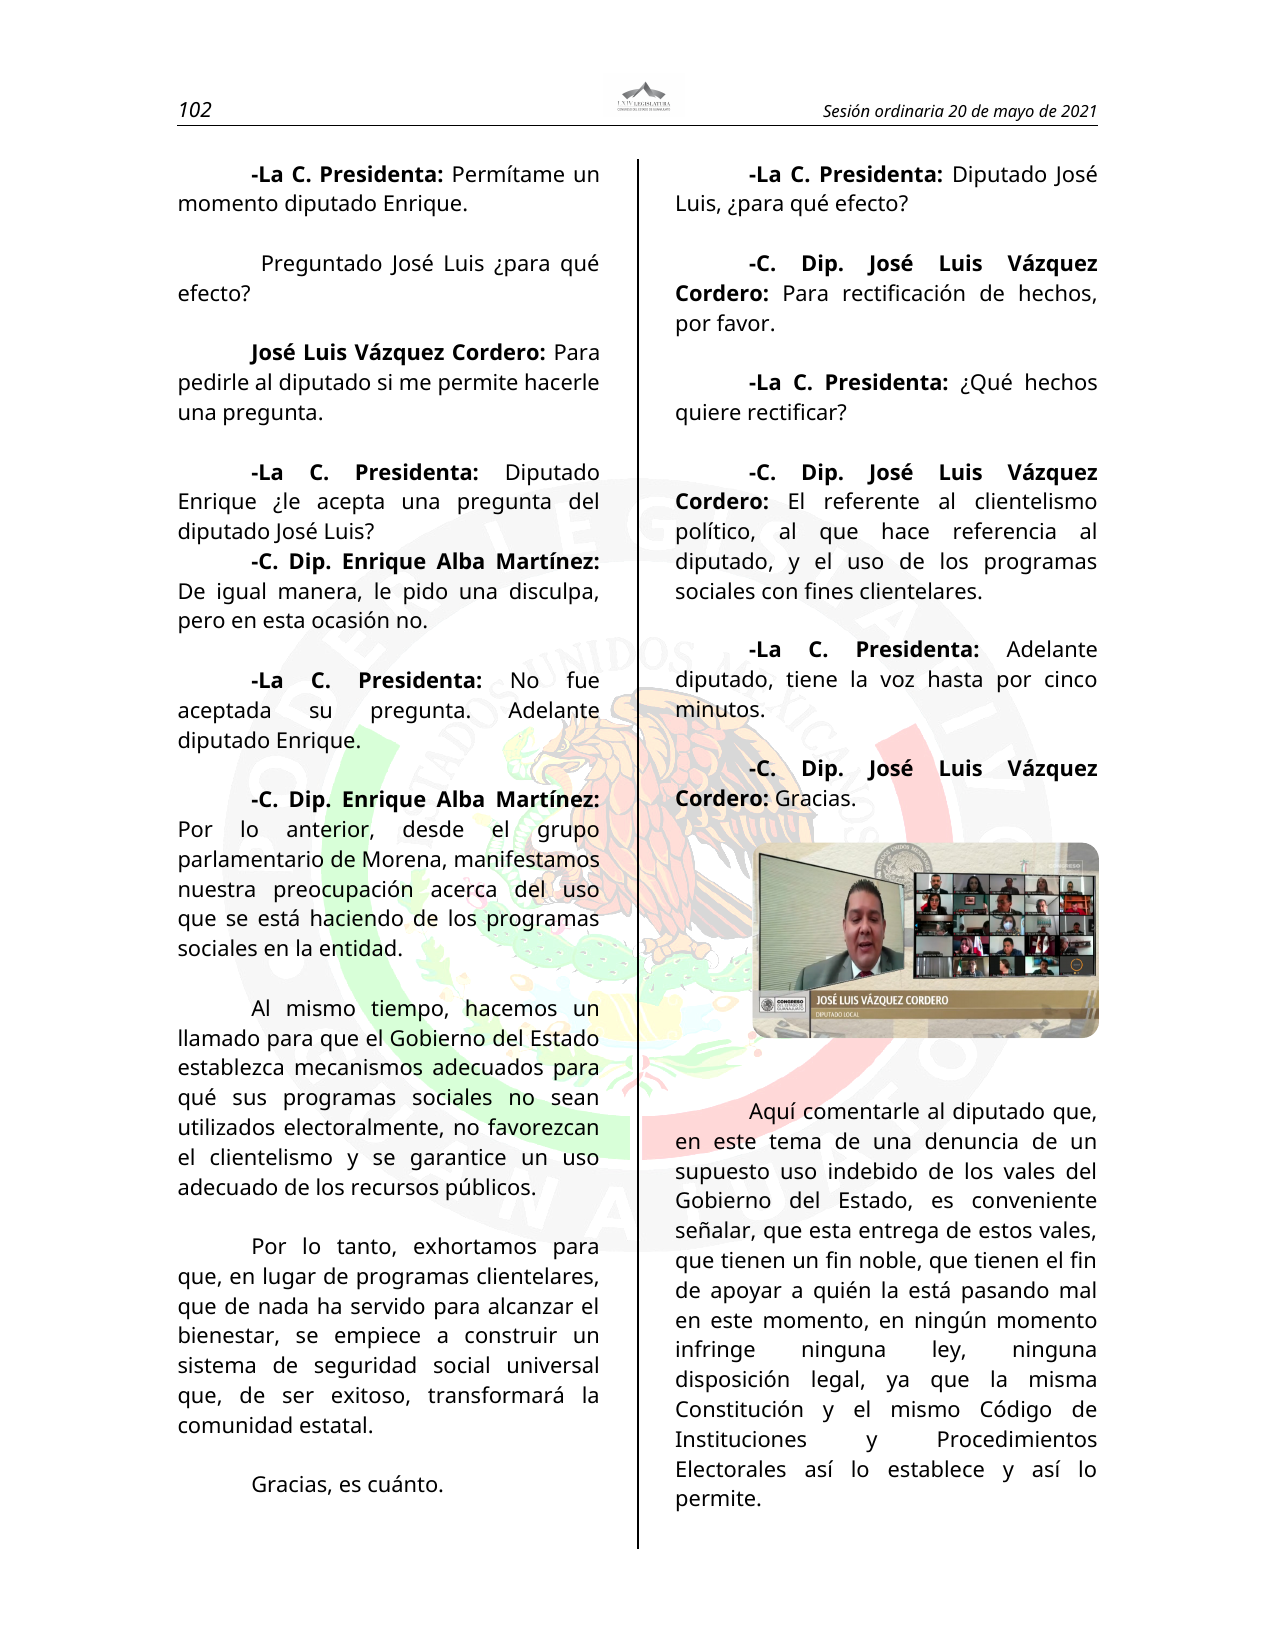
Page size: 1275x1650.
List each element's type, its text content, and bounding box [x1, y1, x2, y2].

text -C. Dip. Enrique Alba Martínez: De igual manera, le pido una disculpa, pero en esta ocasión no. [177, 546, 600, 635]
text -La C. Presidenta: Permítame un momento diputado Enrique. [177, 159, 600, 218]
text -La C. Presidenta: No fue aceptada su pregunta. Adelante diputado Enrique. [177, 665, 600, 754]
text -C. Dip. José Luis Vázquez Cordero: Para rectificación de hechos, por favor. [675, 248, 1098, 337]
text Preguntado José Luis ¿para qué efecto? [177, 248, 600, 308]
text -C. Dip. José Luis Vázquez Cordero: Gracias. [675, 753, 1098, 813]
text -La C. Presidenta: Adelante diputado, tiene la voz hasta por cinco minutos. [675, 634, 1098, 724]
text -La C. Presidenta: ¿Qué hechos quiere rectificar? [675, 367, 1098, 427]
text Al mismo tiempo, hacemos un llamado para que el Gobierno del Estado establezca mecanismos adecuados para qué sus programas sociales no sean utilizados electoralmente, no favorezcan el clientelismo y se garantice un uso adecuado de los recursos públicos. [177, 993, 600, 1201]
text Por lo tanto, exhortamos para que, en lugar de programas clientelares, que de nada ha servido para alcanzar el bienestar, se empiece a construir un sistema de seguridad social universal que, de ser exitoso, transformará la comunidad estatal. [177, 1231, 600, 1440]
text -La C. Presidenta: Diputado José Luis, ¿para qué efecto? [675, 159, 1098, 218]
text -La C. Presidenta: Diputado Enrique ¿le acepta una pregunta del diputado José Luis? [177, 457, 600, 546]
text -C. Dip. José Luis Vázquez Cordero: El referente al clientelismo político, al que hace referencia al diputado, y el uso de los programas sociales con fines clientelares. [675, 457, 1098, 606]
picture [752, 842, 1099, 1039]
text José Luis Vázquez Cordero: Para pedirle al diputado si me permite hacerle una pregunta. [177, 337, 600, 427]
picture [603, 73, 685, 117]
text -C. Dip. Enrique Alba Martínez: Por lo anterior, desde el grupo parlamentario de Morena, manifestamos nuestra preocupación acerca del uso que se está haciendo de los programas sociales en la entidad. [177, 784, 600, 963]
text Gracias, es cuánto. [177, 1469, 600, 1499]
text Aquí comentarle al diputado que, en este tema de una denuncia de un supuesto uso indebido de los vales del Gobierno del Estado, es conveniente señalar, que esta entrega de estos vales, que tienen un fin noble, que tienen el fin de apoyar a quién la está pasando mal en este momento, en ningún momento infringe ninguna ley, ninguna disposición legal, ya que la misma Constitución y el mismo Código de Instituciones y Procedimientos Electorales así lo establece y así lo permite. [675, 1096, 1098, 1513]
